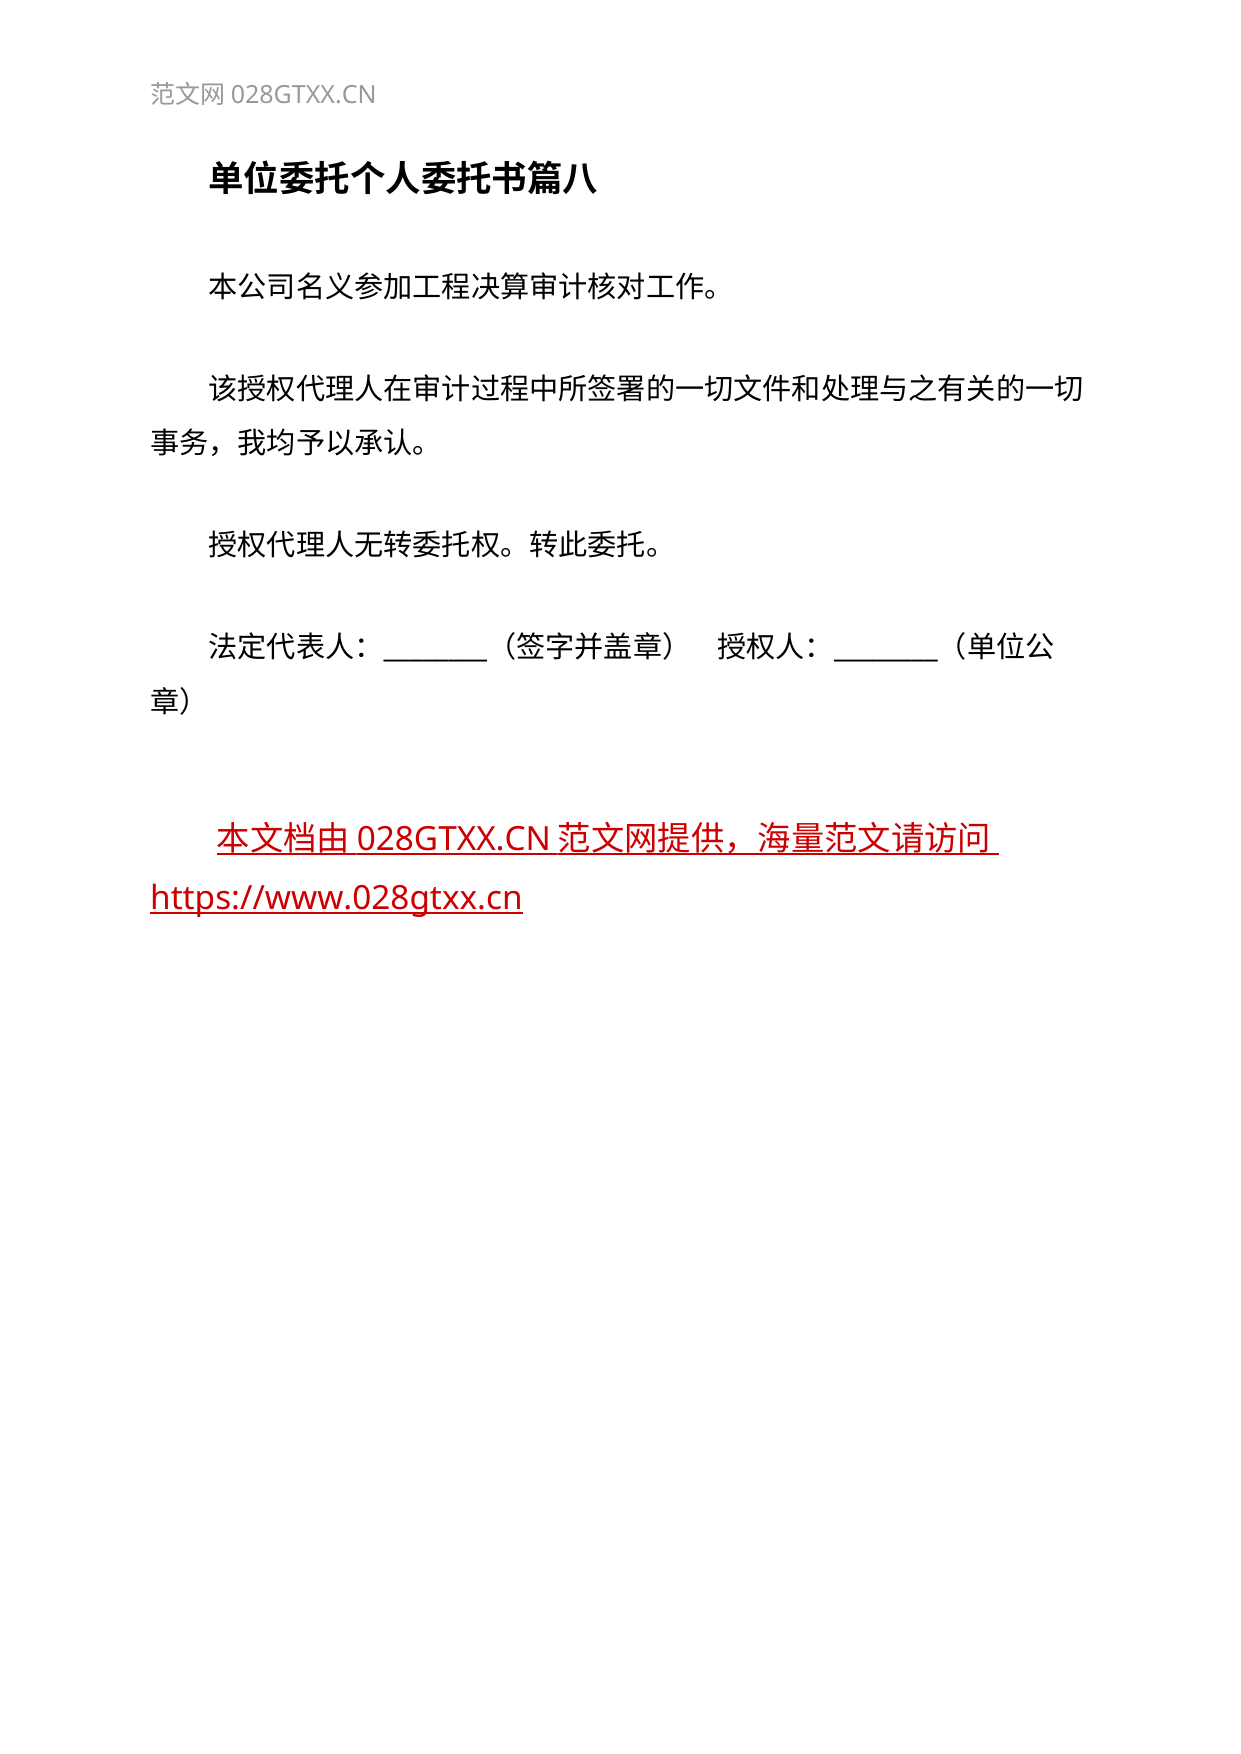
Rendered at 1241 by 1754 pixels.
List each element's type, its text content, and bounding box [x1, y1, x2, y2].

text 单位委托个人委托书篇八 [150, 150, 1090, 201]
text 授权代理人无转委托权。转此委托。 [150, 522, 1090, 564]
text 法定代表人：________（签字并盖章） 授权人：________（单位公章） [150, 624, 1090, 721]
text 本文档由028GTXX.CN范文网提供，海量范文请访问 https://www.028gtxx.cn [150, 812, 1090, 919]
text 该授权代理人在审计过程中所签署的一切文件和处理与之有关的一切事务，我均予以承认。 [150, 365, 1090, 462]
text 本公司名义参加工程决算审计核对工作。 [150, 263, 1090, 306]
